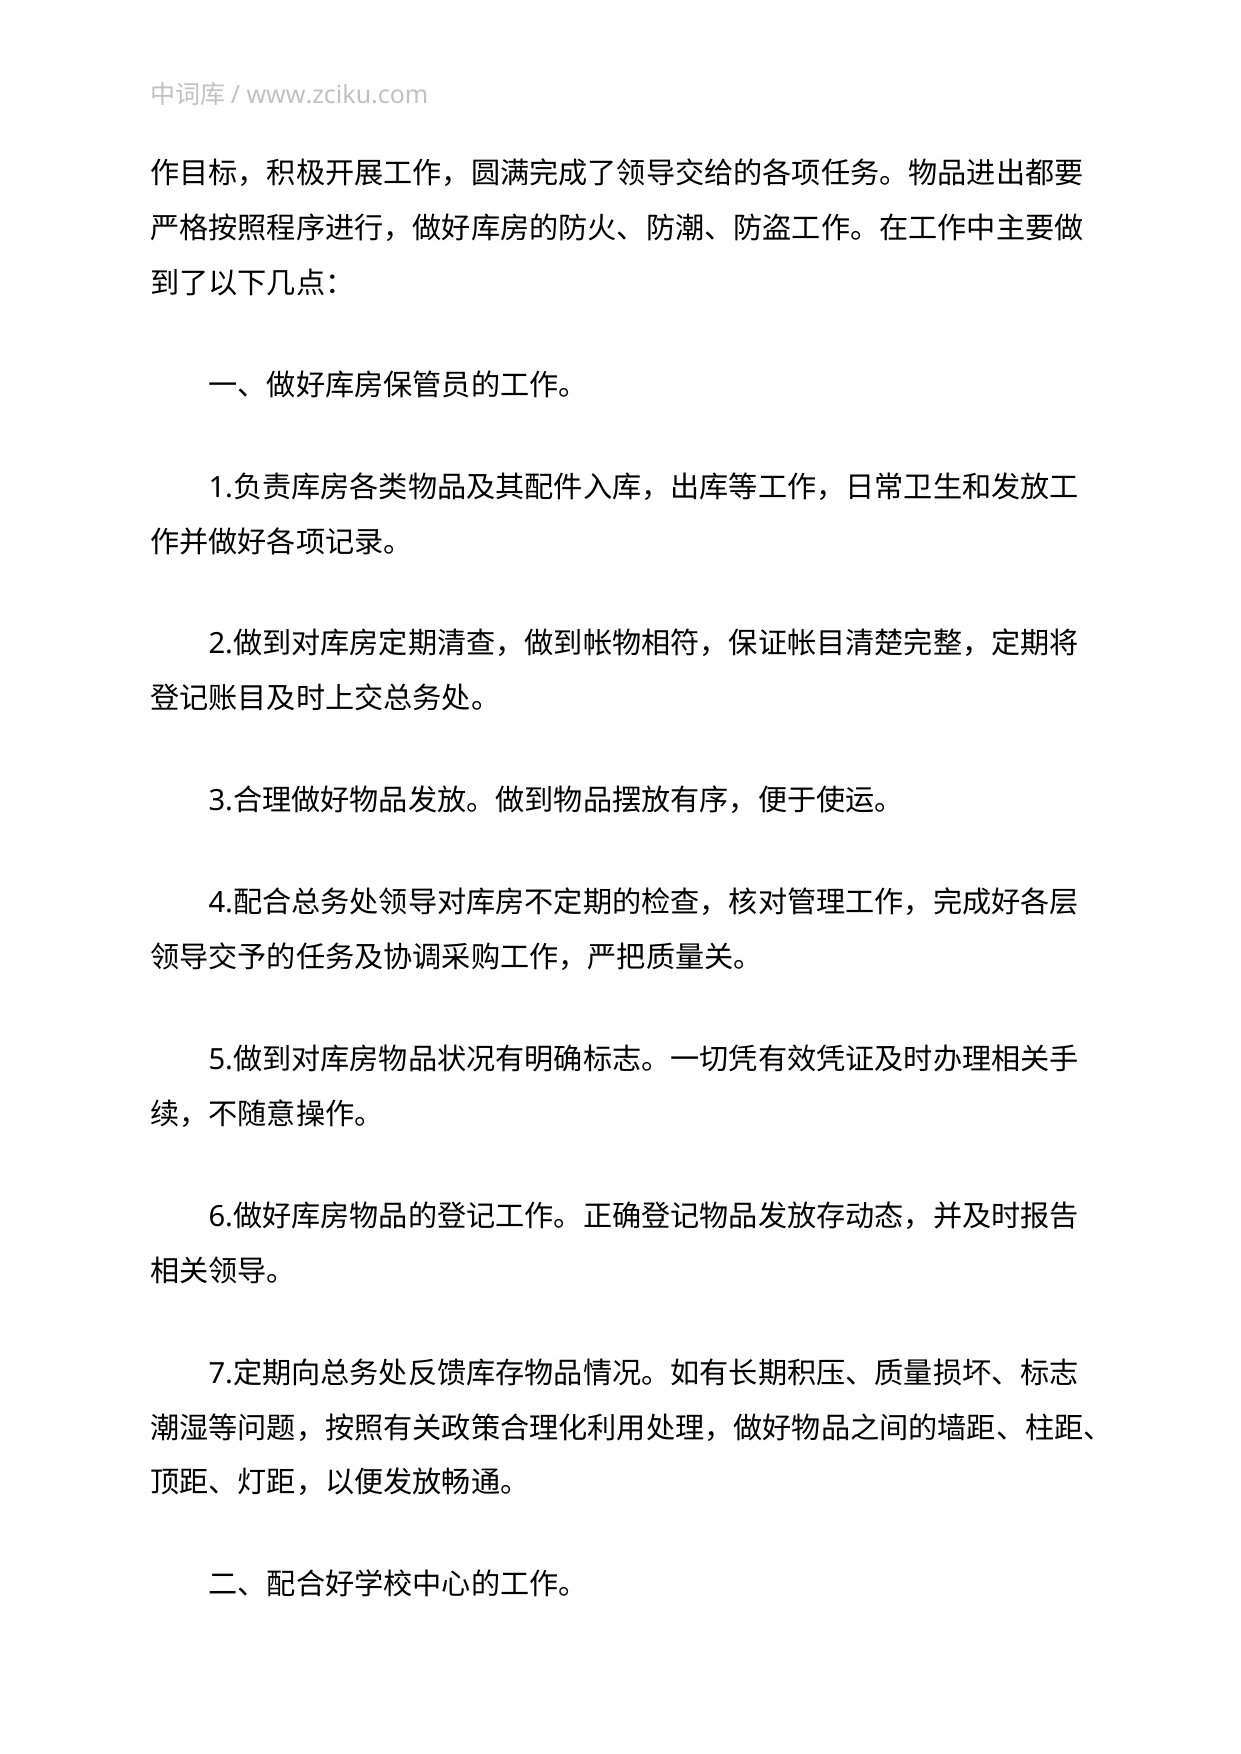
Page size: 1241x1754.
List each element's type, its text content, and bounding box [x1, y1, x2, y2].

text 1.负责库房各类物品及其配件入库，出库等工作，日常卫生和发放工作并做好各项记录。 [150, 463, 1090, 561]
text 5.做到对库房物品状况有明确标志。一切凭有效凭证及时办理相关手续，不随意操作。 [150, 1036, 1090, 1133]
text 2.做到对库房定期清查，做到帐物相符，保证帐目清楚完整，定期将登记账目及时上交总务处。 [150, 620, 1090, 717]
text 6.做好库房物品的登记工作。正确登记物品发放存动态，并及时报告相关领导。 [150, 1192, 1090, 1290]
text 4.配合总务处领导对库房不定期的检查，核对管理工作，完成好各层领导交予的任务及协调采购工作，严把质量关。 [150, 879, 1090, 976]
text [150, 150, 1090, 302]
text 一、做好库房保管员的工作。 [150, 362, 1090, 404]
text 7.定期向总务处反馈库存物品情况。如有长期积压、质量损坏、标志潮湿等问题，按照有关政策合理化利用处理，做好物品之间的墙距、柱距、顶距、灯距，以便发放畅通。 [150, 1349, 1090, 1501]
text 二、配合好学校中心的工作。 [150, 1561, 1090, 1603]
text 3.合理做好物品发放。做到物品摆放有序，便于使运。 [150, 777, 1090, 819]
